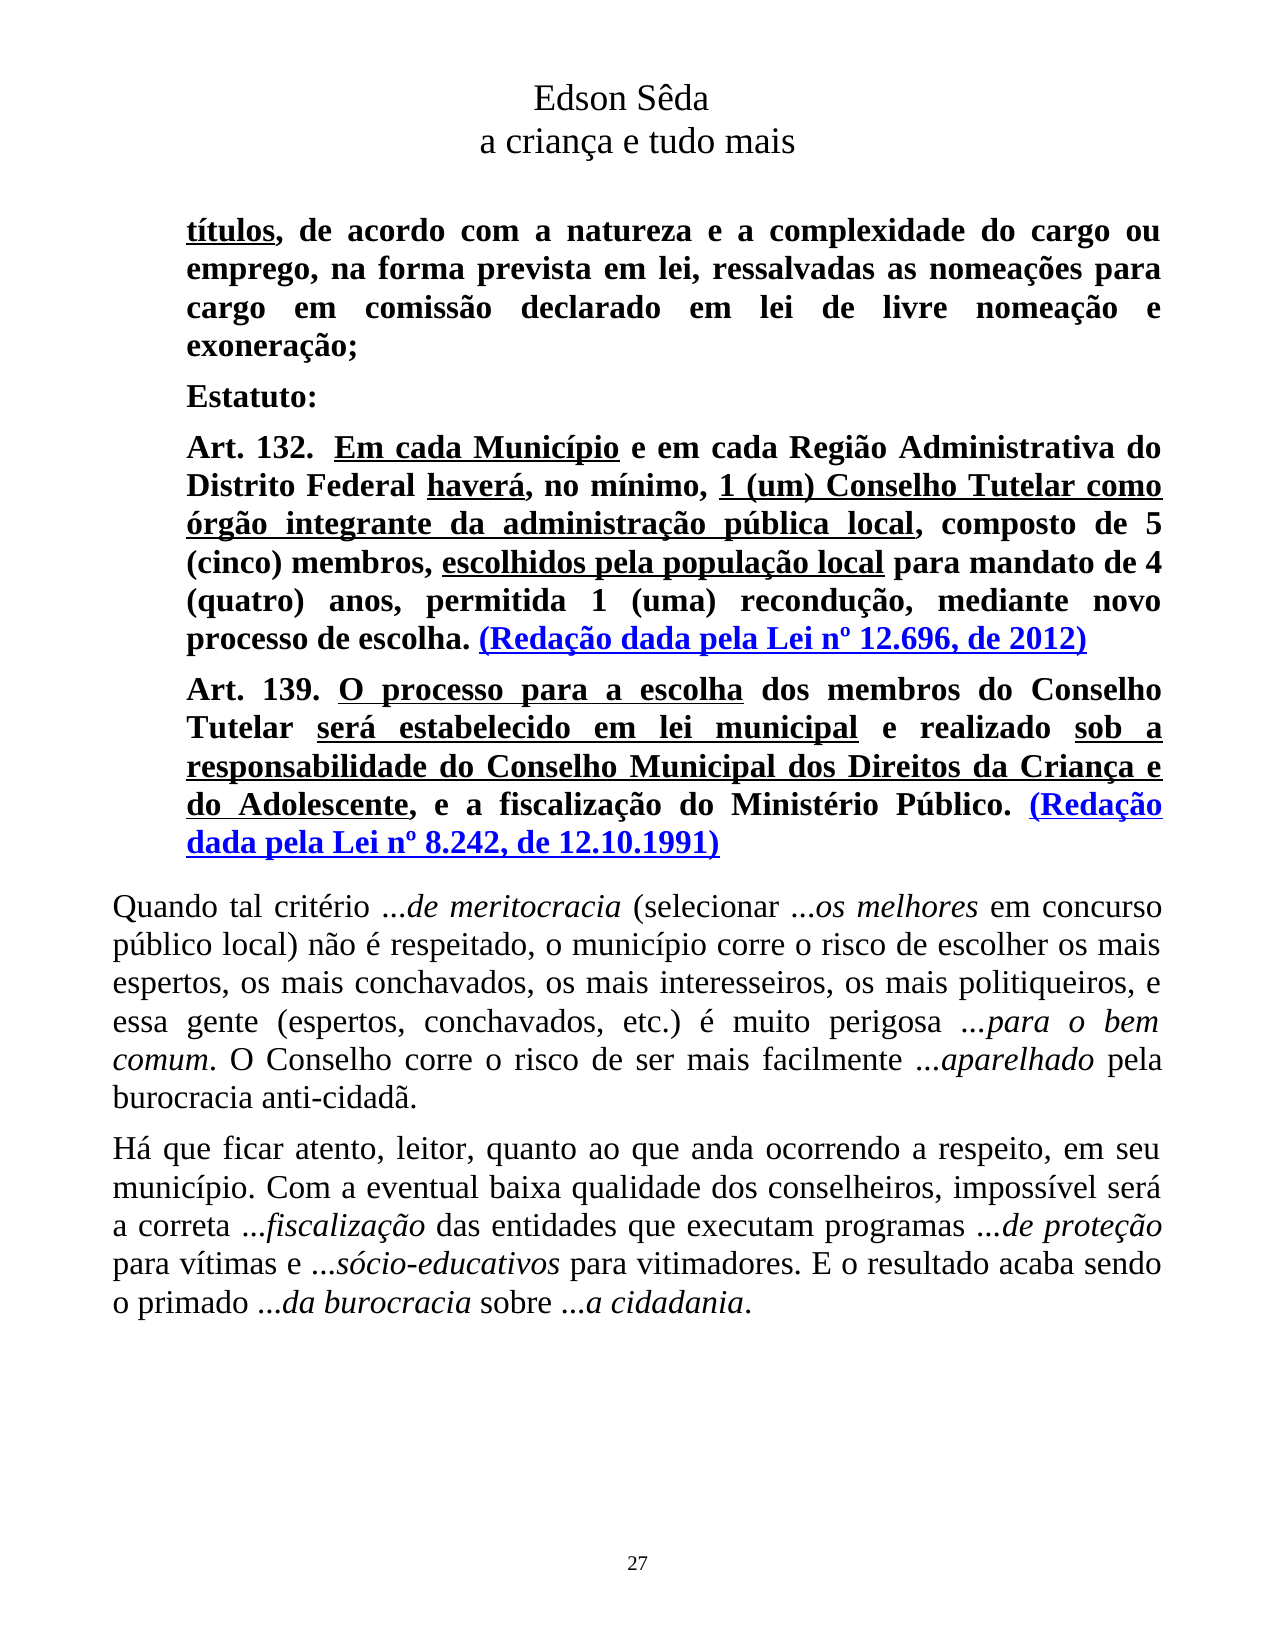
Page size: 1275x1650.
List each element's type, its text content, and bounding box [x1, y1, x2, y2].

text Estatuto: [186, 376, 1162, 414]
text Quando tal critério ...de meritocracia (selecionar ...os melhores em concurso público local) não é respeitado, o município corre o risco de escolher os mais espertos, os mais conchavados, os mais interesseiros, os mais politiqueiros, e essa gente (espertos, conchavados, etc.) é muito perigosa ...para o bem comum. O Conselho corre o risco de ser mais facilmente ...aparelhado pela burocracia anti-cidadã. [112, 886, 1162, 1116]
text Art. 139. O processo para a escolha dos membros do Conselho Tutelar será estabelecido em lei municipal e realizado sob a responsabilidade do Conselho Municipal dos Direitos da Criança e do Adolescente, e a fiscalização do Ministério Público. (Redação dada pela Lei nº 8.242, de 12.10.1991) [186, 669, 1162, 779]
text Art. 132. Em cada Município e em cada Região Administrativa do Distrito Federal haverá, no mínimo, 1 (um) Conselho Tutelar como órgão integrante da administração pública local, composto de 5 (cinco) membros, escolhidos pela população local para mandato de 4 (quatro) anos, permitida 1 (uma) recondução, mediante novo processo de escolha. (Redação dada pela Lei nº 12.696, de 2012) [186, 427, 1162, 657]
text Art. 139. O processo para a escolha dos membros do Conselho Tutelar será estabelecido em lei municipal e realizado sob a responsabilidade do Conselho Municipal dos Direitos da Criança e do Adolescente, e a fiscalização do Ministério Público. (Redação dada pela Lei nº 8.242, de 12.10.1991) [186, 781, 1162, 861]
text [186, 210, 1162, 364]
text Há que ficar atento, leitor, quanto ao que anda ocorrendo a respeito, em seu município. Com a eventual baixa qualidade dos conselheiros, impossível será a correta ...fiscalização das entidades que executam programas ...de proteção para vítimas e ...sócio-educativos para vitimadores. E o resultado acaba sendo o primado ...da burocracia sobre ...a cidadania. [112, 1129, 1162, 1320]
